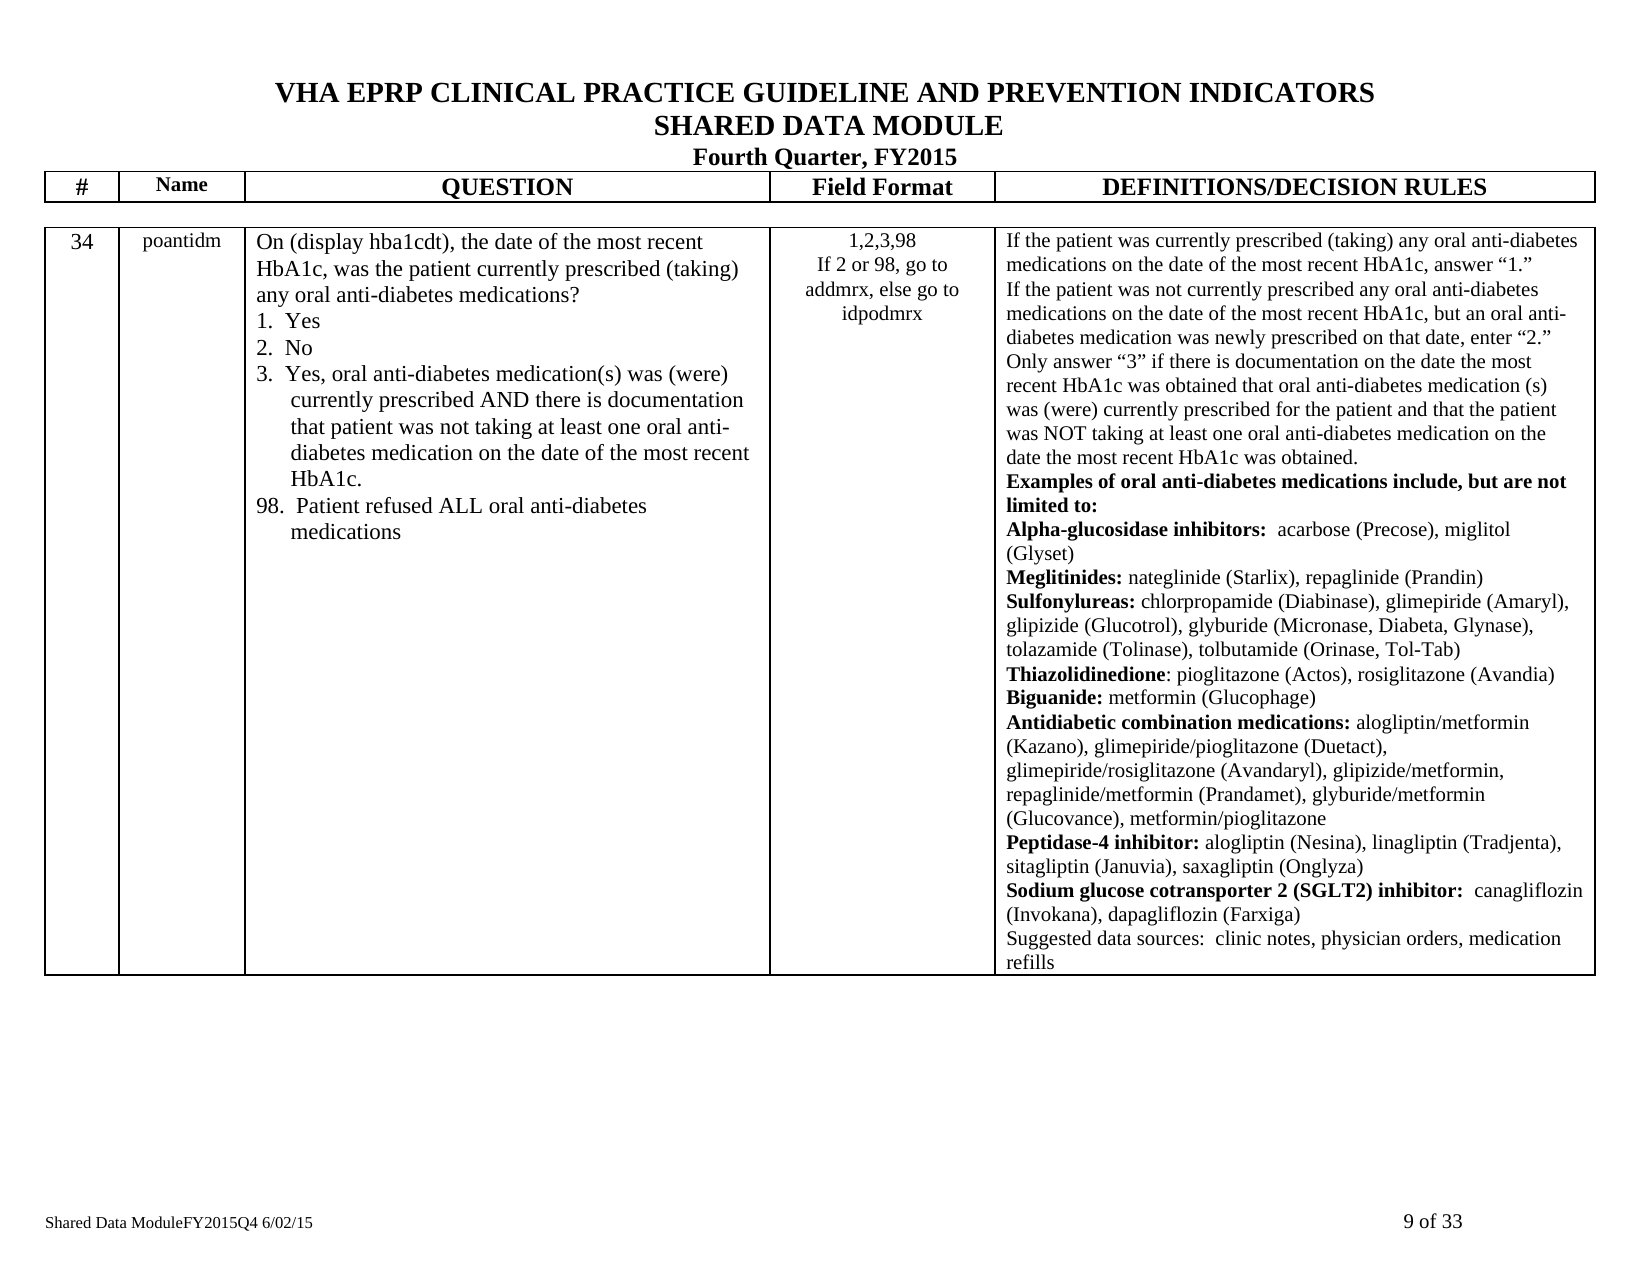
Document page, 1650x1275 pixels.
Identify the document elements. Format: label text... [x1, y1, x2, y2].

table_header 34 [46, 228, 118, 974]
table_header On (display hba1cdt), the date of the most recent HbA1c, was the patient currently prescribed (taking) any oral anti-diabetes medications? 1. Yes 2. No 3. Yes, oral anti-diabetes medication(s) was (were) currently prescribed AND there is documentation that patient was not taking at least one oral anti-diabetes medication on the date of the most recent HbA1c. 98. Patient refused ALL oral anti-diabetes medications [246, 228, 769, 974]
table_header If the patient was currently prescribed (taking) any oral anti-diabetes medications on the date of the most recent HbA1c, answer “1.” If the patient was not currently prescribed any oral anti-diabetes medications on the date of the most recent HbA1c, but an oral anti-diabetes medication was newly prescribed on that date, enter “2.” Only answer “3” if there is documentation on the date the most recent HbA1c was obtained that oral anti-diabetes medication (s) was (were) currently prescribed for the patient and that the patient was NOT taking at least one oral anti-diabetes medication on the date the most recent HbA1c was obtained. Examples of oral anti-diabetes medications include, but are not limited to: Alpha-glucosidase inhibitors: acarbose (Precose), miglitol (Glyset) Meglitinides: nateglinide (Starlix), repaglinide (Prandin) Sulfonylureas: chlorpropamide (Diabinase), glimepiride (Amaryl), glipizide (Glucotrol), glyburide (Micronase, Diabeta, Glynase), tolazamide (Tolinase), tolbutamide (Orinase, Tol-Tab) Thiazolidinedione: pioglitazone (Actos), rosiglitazone (Avandia) Biguanide: metformin (Glucophage) Antidiabetic combination medications: alogliptin/metformin (Kazano), glimepiride/pioglitazone (Duetact), glimepiride/rosiglitazone (Avandaryl), glipizide/metformin, repaglinide/metformin (Prandamet), glyburide/metformin (Glucovance), metformin/pioglitazone Peptidase-4 inhibitor: alogliptin (Nesina), linagliptin (Tradjenta), sitagliptin (Januvia), saxagliptin (Onglyza) Sodium glucose cotransporter 2 (SGLT2) inhibitor: canagliflozin (Invokana), dapagliflozin (Farxiga) Suggested data sources: clinic notes, physician orders, medication refills [996, 228, 1594, 974]
table_header 1,2,3,98 If 2 or 98, go to addmrx, else go to idpodmrx [771, 228, 994, 974]
table_header poantidm [120, 228, 244, 974]
